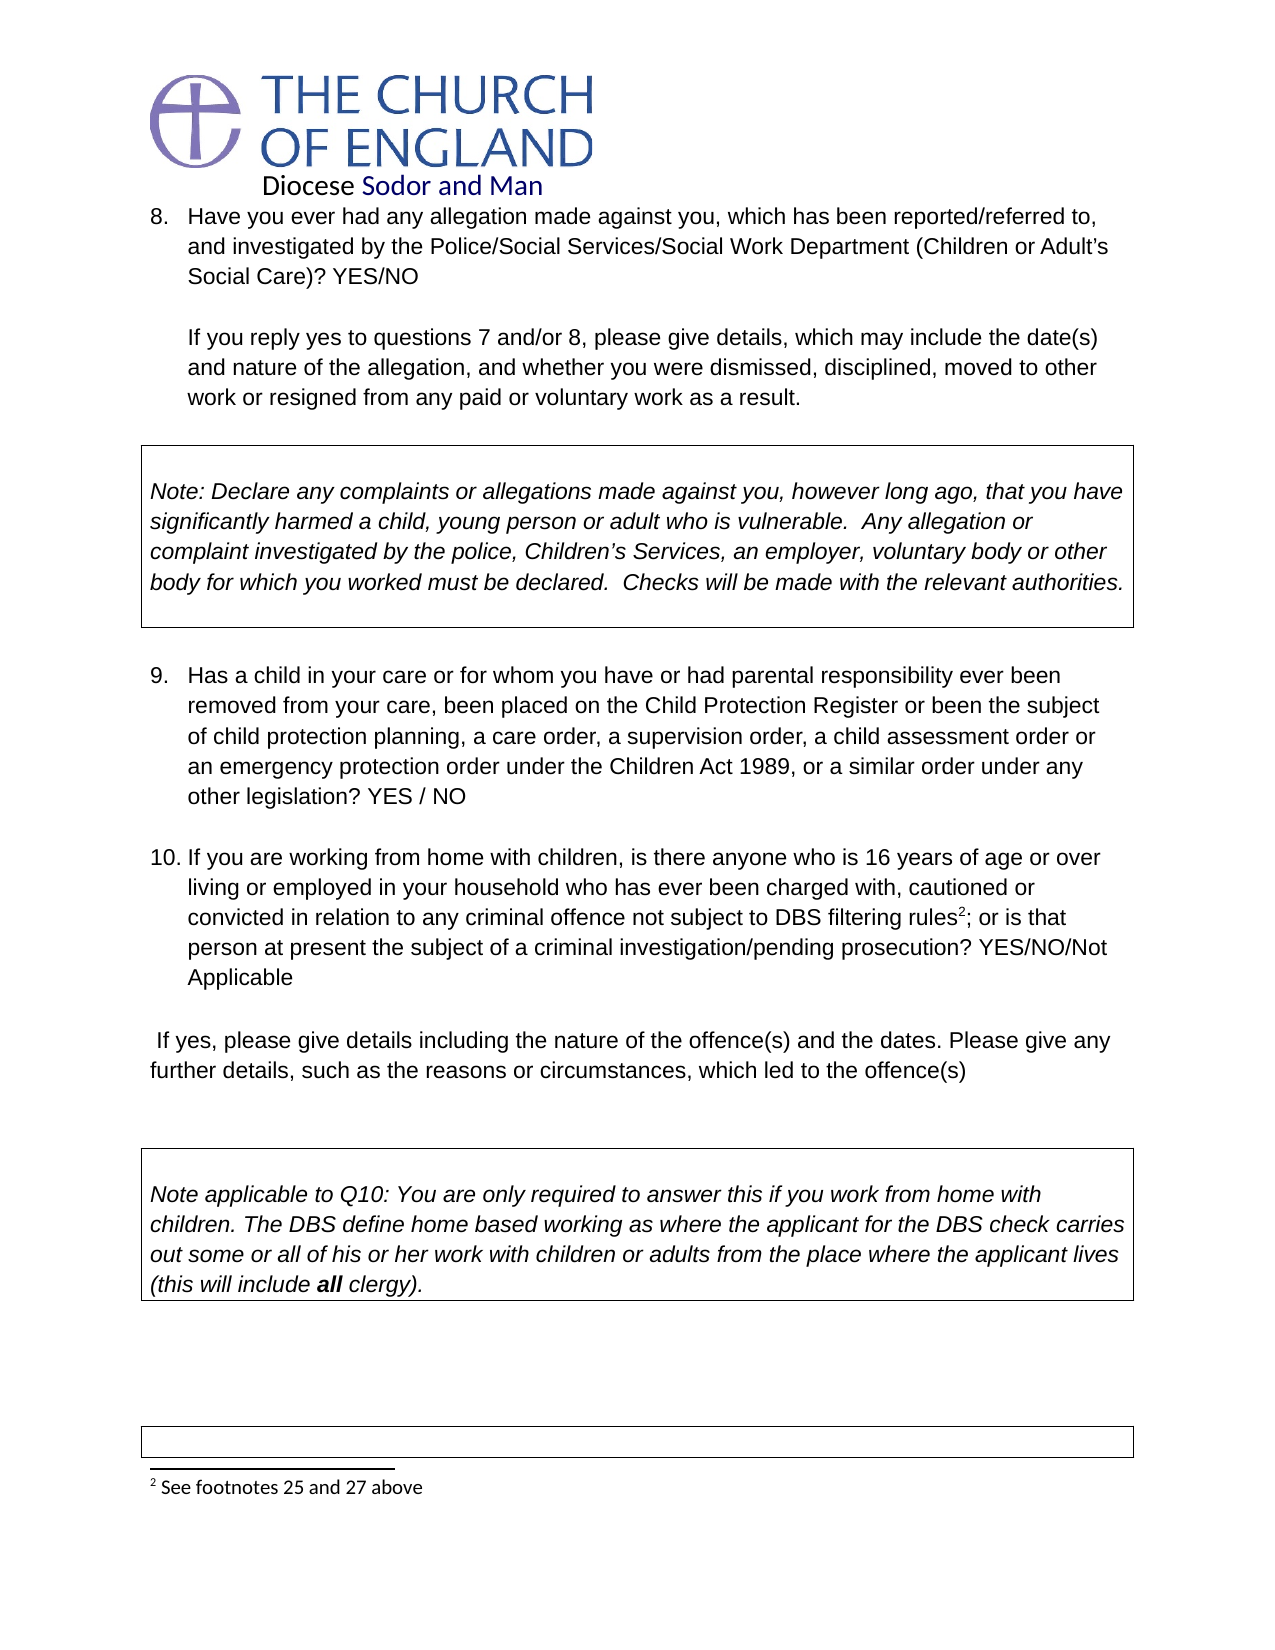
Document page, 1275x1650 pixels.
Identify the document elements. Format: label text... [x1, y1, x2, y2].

list Has a child in your care or for whom you have or had parental responsibility ever been removed from your care, been placed on the Child Protection Register or been the subject of child protection planning, a care order, a supervision order, a child assessment order or an emergency protection order under the Children Act 1989, or a similar order under any other legislation? YES / NO [150, 662, 1125, 809]
list If you are working from home with children, is there anyone who is 16 years of age or over living or employed in your household who has ever been charged with, cautioned or convicted in relation to any criminal offence not subject to DBS filtering rules; or is that person at present the subject of a criminal investigation/pending prosecution? YES/NO/Not Applicable [150, 843, 1125, 991]
picture [150, 75, 593, 168]
text If yes, please give details including the nature of the offence(s) and the dates. Please give any further details, such as the reasons or circumstances, which led to the offence(s) [150, 1027, 1125, 1083]
text Note applicable to Q10: You are only required to answer this if you work from home with children. The DBS define home based working as where the applicant for the DBS check carries out some or all of his or her work with children or adults from the place where the applicant lives (this will include all clergy). [142, 1178, 1133, 1300]
text Note: Declare any complaints or allegations made against you, however long ago, that you have significantly harmed a child, young person or adult who is vulnerable. Any allegation or complaint investigated by the police, Children’s Services, an employer, voluntary body or other body for which you worked must be declared. Checks will be made with the relevant authorities. [142, 475, 1133, 595]
text If you reply yes to questions 7 and/or 8, please give details, which may include the date(s) and nature of the allegation, and whether you were dismissed, disciplined, moved to other work or resigned from any paid or voluntary work as a result. [187, 324, 1125, 410]
list Have you ever had any allegation made against you, which has been reported/referred to, and investigated by the Police/Social Services/Social Work Department (Children or Adult’s Social Care)? YES/NO [150, 203, 1125, 289]
